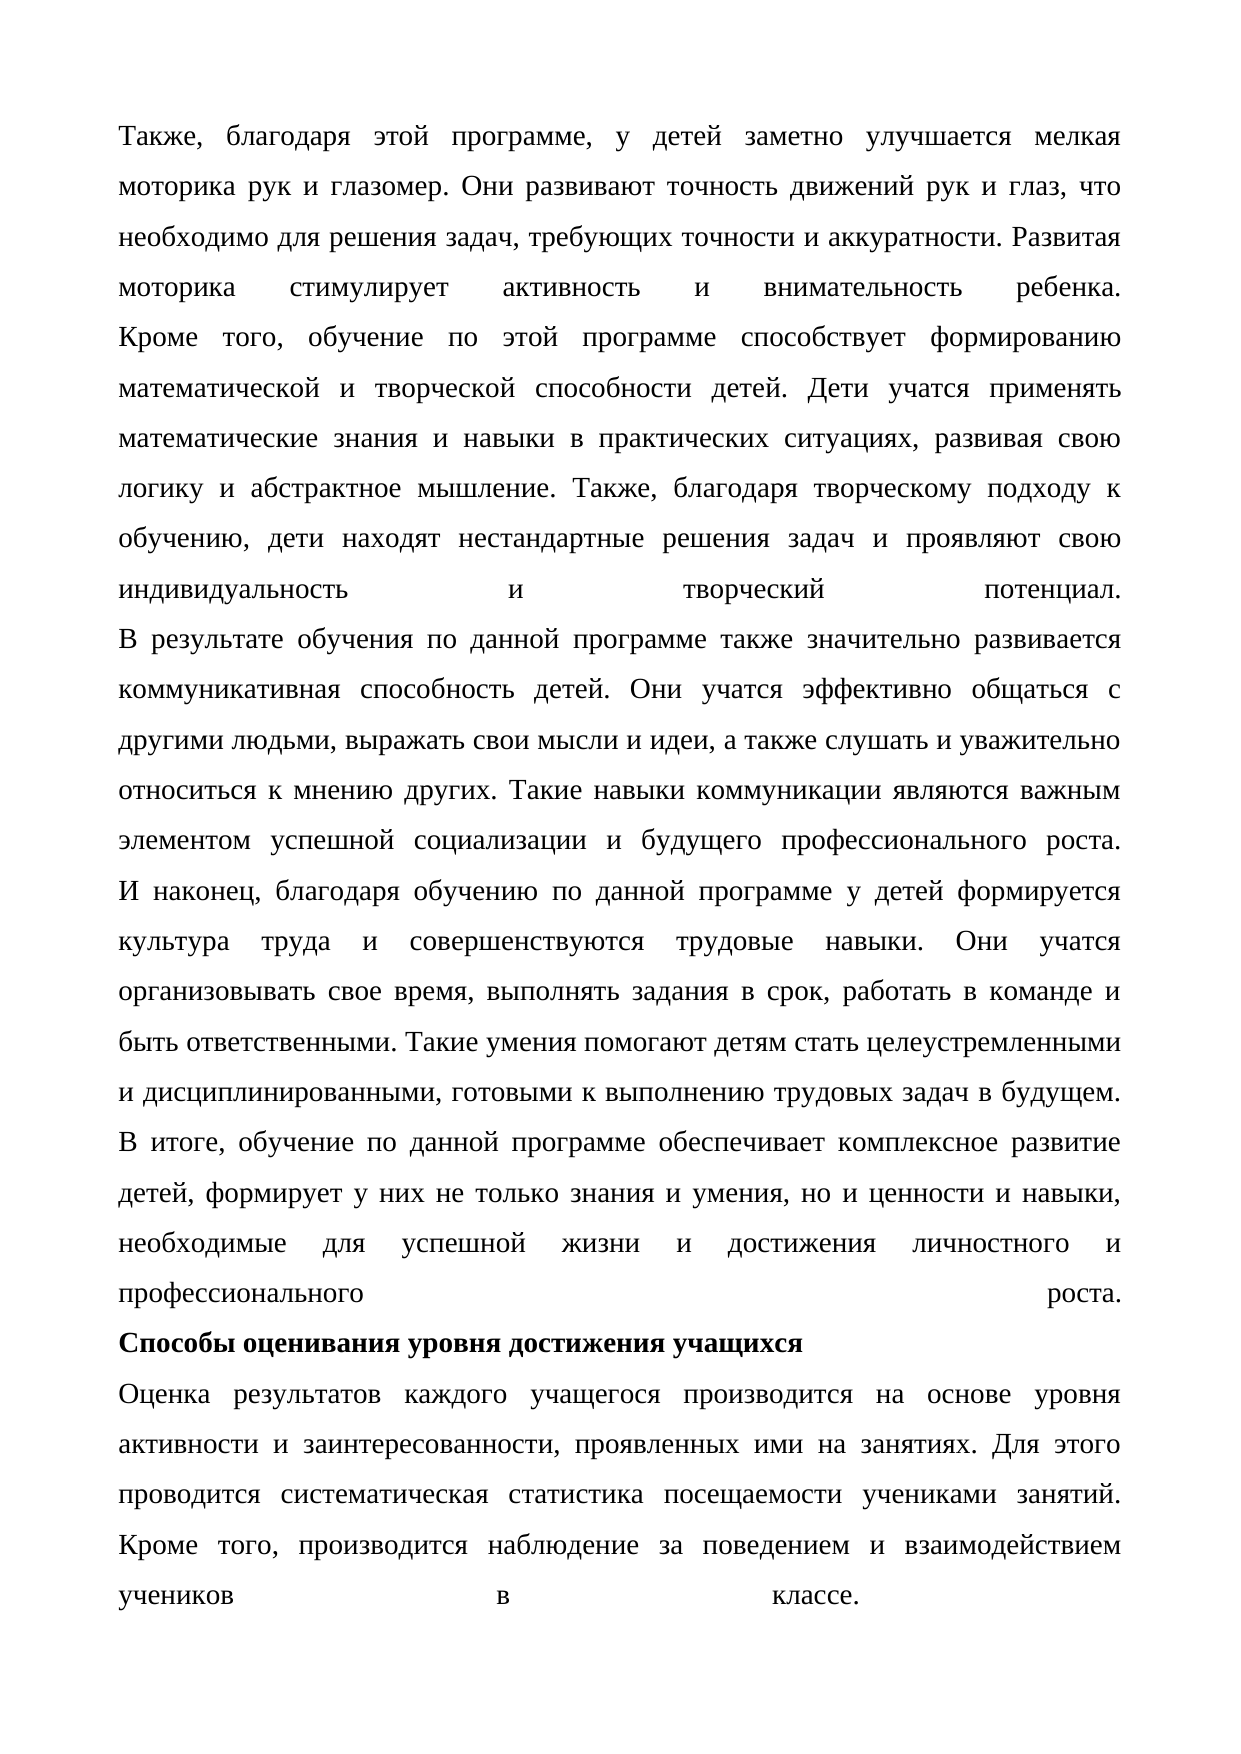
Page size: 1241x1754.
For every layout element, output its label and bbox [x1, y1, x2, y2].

text [118, 118, 1122, 1359]
text [118, 1376, 1122, 1611]
